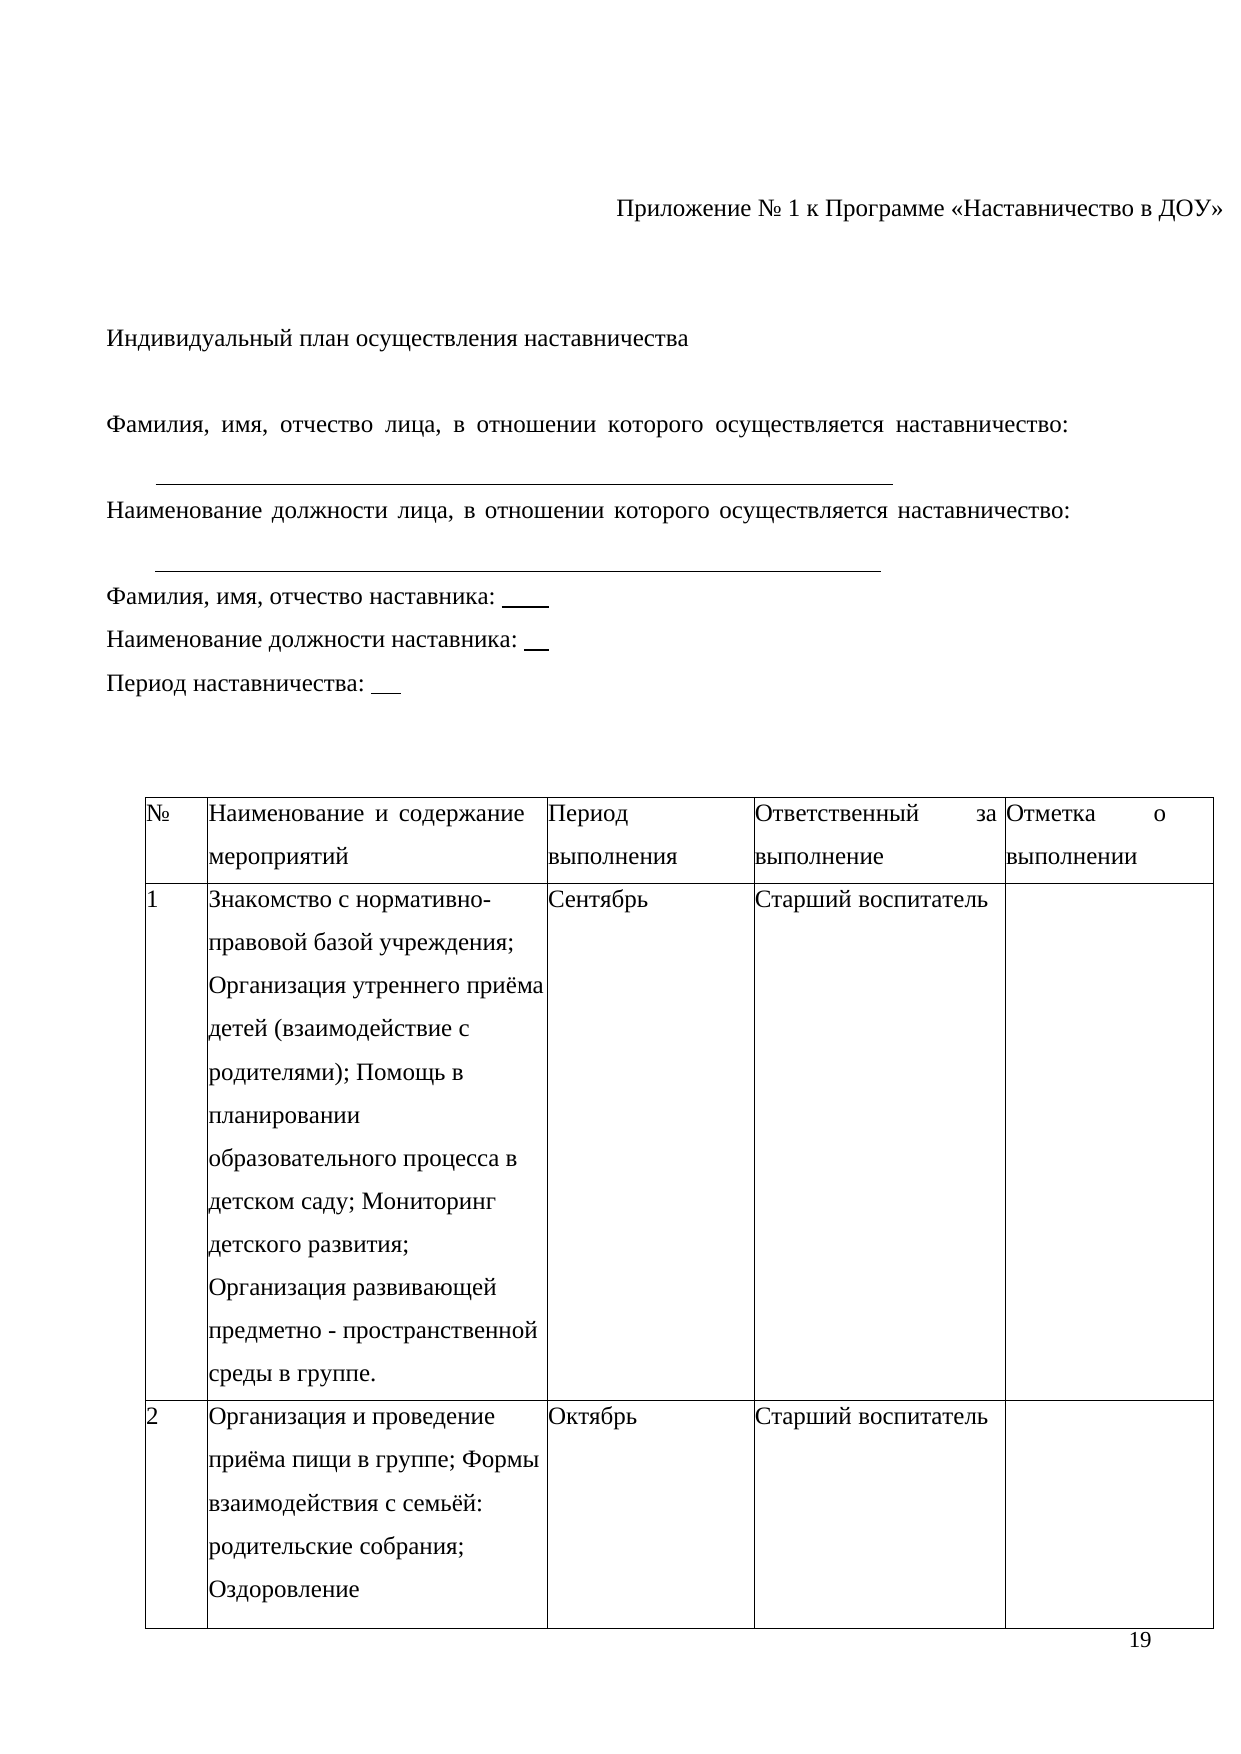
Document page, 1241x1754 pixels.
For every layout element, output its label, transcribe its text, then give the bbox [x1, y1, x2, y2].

text Фамилия, имя, отчество наставника: [106, 581, 1223, 610]
text Приложение № 1 к Программе «Наставничество в ДОУ» [106, 193, 1223, 222]
table_header Ответственный за выполнение [755, 798, 1005, 883]
table_cell Сентябрь [548, 884, 754, 1400]
table_cell 1 [146, 884, 207, 1400]
text Фамилия, имя, отчество лица, в отношении которого осуществляется наставничество: [106, 409, 1223, 438]
table_cell [1006, 1401, 1213, 1628]
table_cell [208, 1401, 547, 1628]
text Индивидуальный план осуществления наставничества [106, 323, 1223, 351]
table_cell Октябрь [548, 1401, 754, 1628]
table_cell [1006, 884, 1213, 1400]
table_header № [146, 798, 207, 883]
text Наименование должности наставника: [106, 624, 1223, 653]
table_cell Знакомство с нормативно- правовой базой учреждения; Организация утреннего приёма детей (взаимодействие с родителями); Помощь в планировании образовательного процесса в детском саду; Мониторинг детского развития; Организация развивающей предметно - пространственной среды в группе. [208, 884, 547, 1400]
table_header Наименование и содержание мероприятий [208, 798, 547, 883]
text Период наставничества: [106, 668, 1223, 696]
text Наименование должности лица, в отношении которого осуществляется наставничество: [106, 495, 1223, 524]
table_cell Старший воспитатель [755, 1401, 1005, 1628]
table_header Период выполнения [548, 798, 754, 883]
table_cell 2 [146, 1401, 207, 1628]
table_header Отметка о выполнении [1006, 798, 1213, 883]
table_cell Старший воспитатель [755, 884, 1005, 1400]
